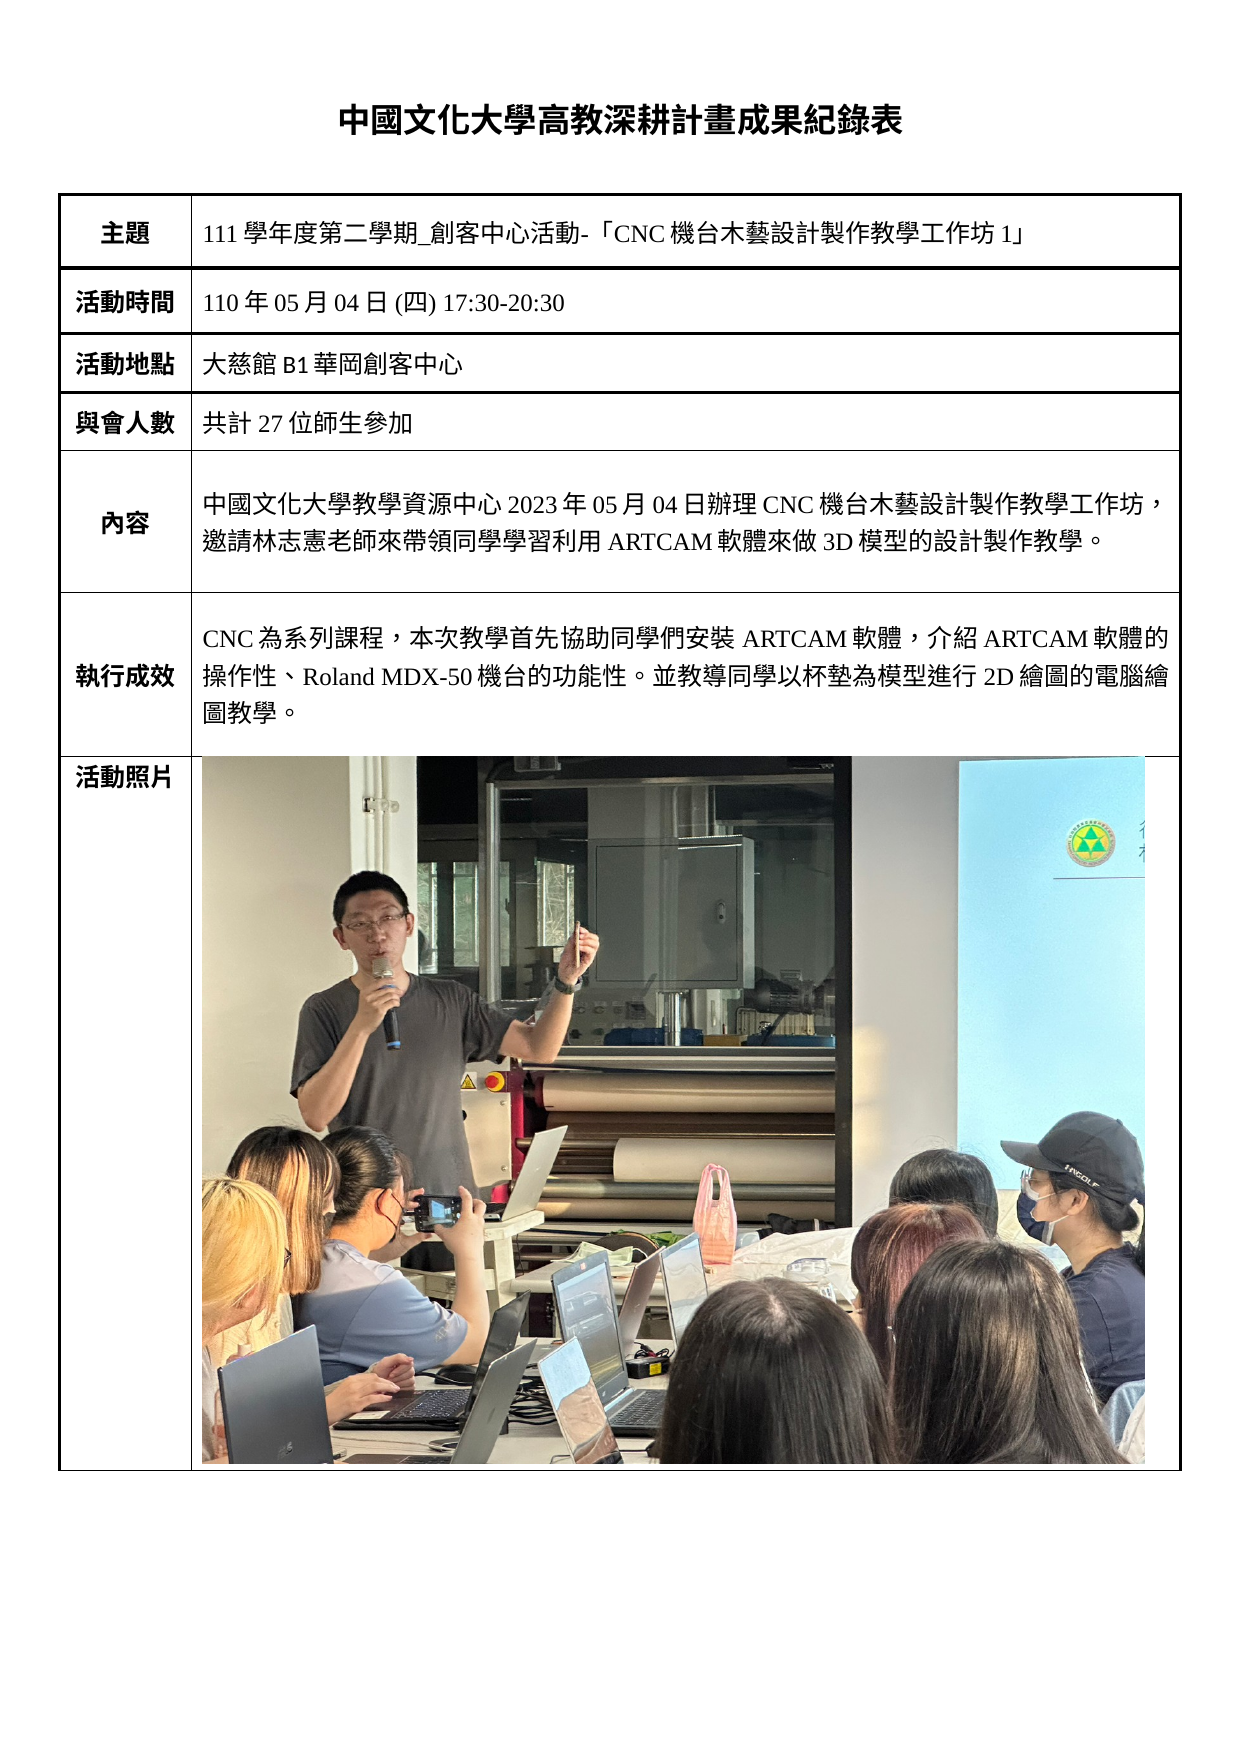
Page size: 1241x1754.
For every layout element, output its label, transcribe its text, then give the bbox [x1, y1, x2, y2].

picture [202, 756, 1145, 1464]
table_cell 執行成效 [61, 593, 191, 756]
table_cell 與會人數 [61, 394, 191, 450]
text 中國文化大學高教深耕計畫成果紀錄表 [148, 80, 1092, 155]
table_cell 110年05月04日 (四) 17:30-20:30 [192, 270, 1179, 332]
table_cell 活動時間 [61, 270, 191, 332]
table_cell CNC為系列課程，本次教學首先協助同學們安裝ARTCAM軟體，介紹ARTCAM軟體的操作性、Roland MDX-50機台的功能性。並教導同學以杯墊為模型進行2D繪圖的電腦繪圖教學。 [192, 593, 1179, 756]
table_cell 中國文化大學教學資源中心2023年05月04日辦理CNC機台木藝設計製作教學工作坊，邀請林志憲老師來帶領同學學習利用ARTCAM軟體來做3D模型的設計製作教學。 [192, 451, 1179, 592]
table_cell 活動地點 [61, 335, 191, 391]
table_cell 共計 27位師生參加 [192, 394, 1179, 450]
table_header 111學年度第二學期_創客中心活動-「CNC機台木藝設計製作教學工作坊1」 [192, 196, 1179, 266]
table_cell 內容 [61, 451, 191, 592]
table_cell 大慈館B1華岡創客中心 [192, 335, 1179, 391]
table_header 主題 [61, 196, 191, 266]
table_cell [192, 757, 1179, 1469]
table_cell 活動照片 [61, 757, 191, 1469]
